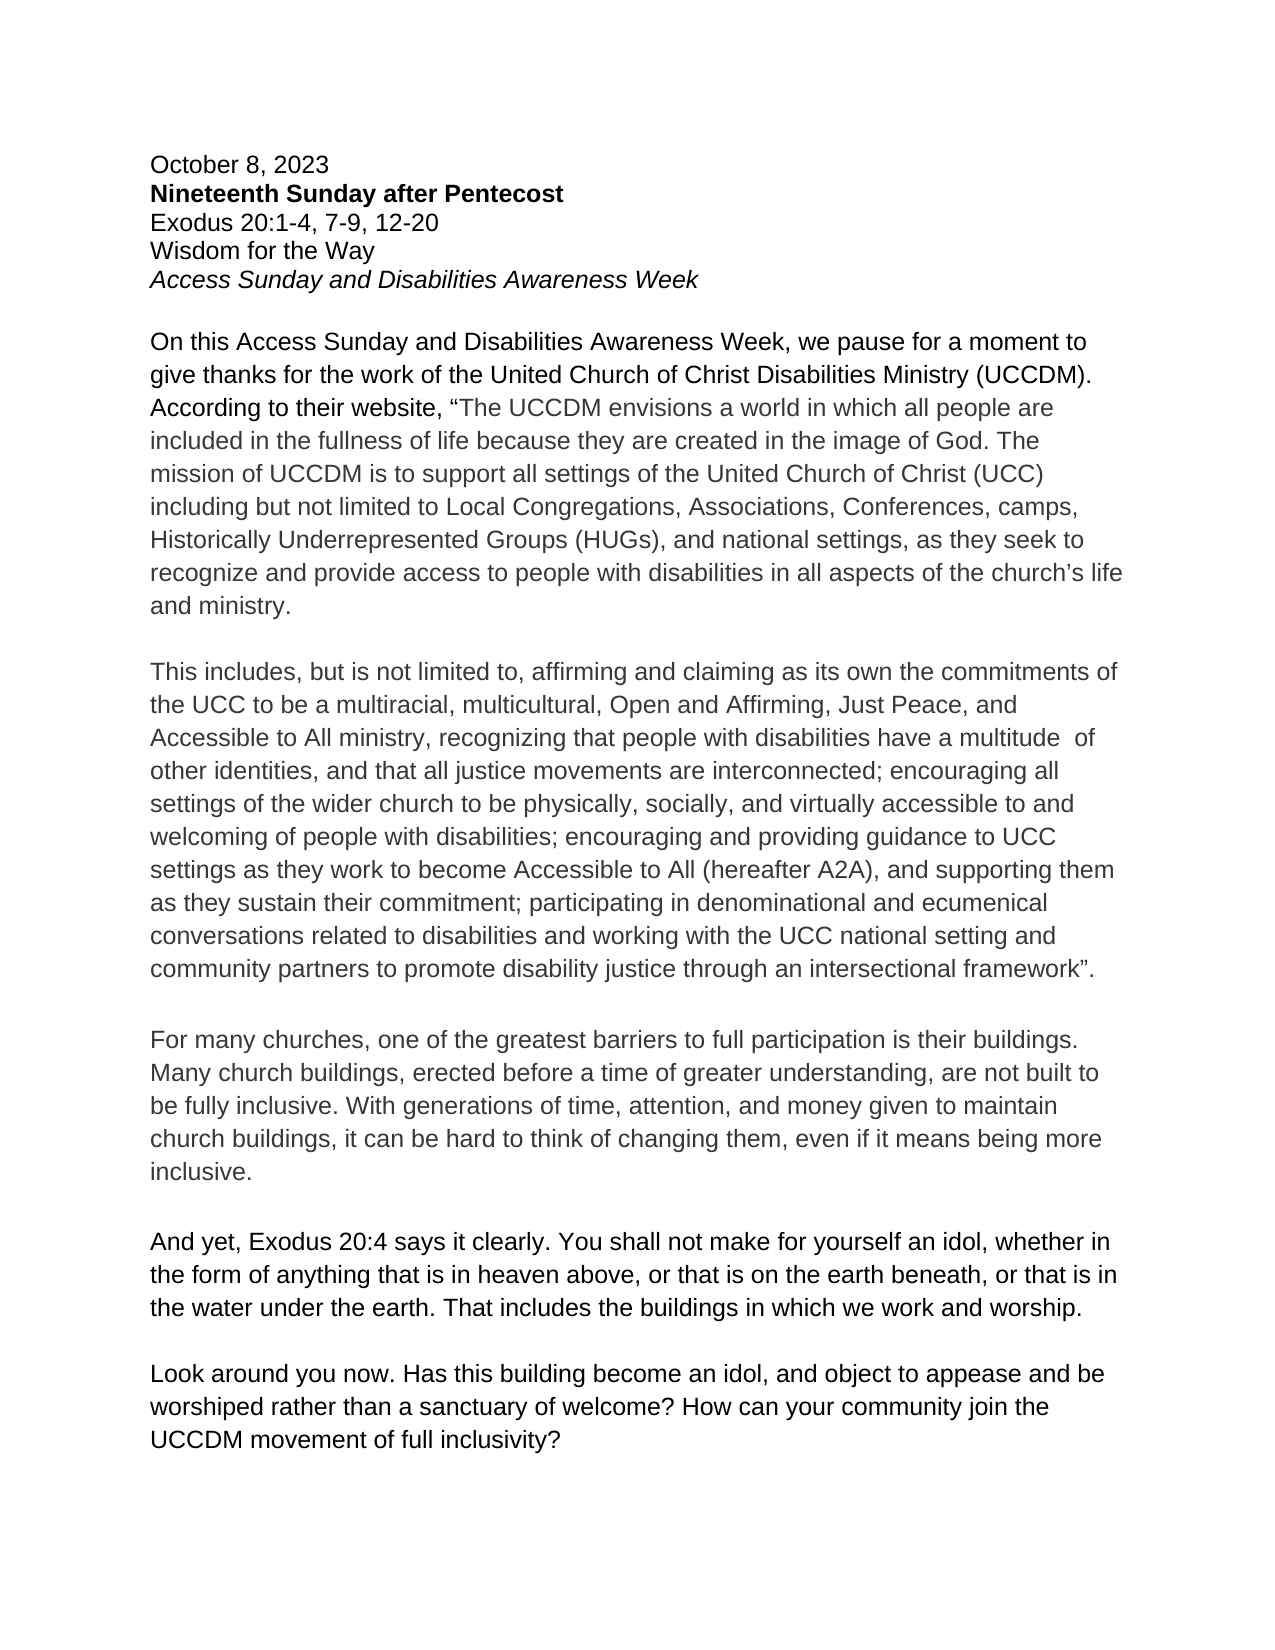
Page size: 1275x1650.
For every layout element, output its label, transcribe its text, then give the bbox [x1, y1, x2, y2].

text This includes, but is not limited to, affirming and claiming as its own the commitments of the UCC to be a multiracial, multicultural, Open and Affirming, Just Peace, and Accessible to All ministry, recognizing that people with disabilities have a multitude of other identities, and that all justice movements are interconnected; encouraging all settings of the wider church to be physically, socially, and virtually accessible to and welcoming of people with disabilities; encouraging and providing guidance to UCC settings as they work to become Accessible to All (hereafter A2A), and supporting them as they sustain their commitment; participating in denominational and ecumenical conversations related to disabilities and working with the UCC national setting and community partners to promote disability justice through an intersectional framework”. [150, 657, 1125, 983]
text October 8, 2023 [150, 150, 1125, 179]
text Wisdom for the Way [150, 236, 1125, 265]
text For many churches, one of the greatest barriers to full participation is their buildings. Many church buildings, erected before a time of greater understanding, are not built to be fully inclusive. With generations of time, attention, and money given to maintain church buildings, it can be hard to think of changing them, even if it means being more inclusive. [150, 1025, 1125, 1186]
text On this Access Sunday and Disabilities Awareness Week, we pause for a moment to give thanks for the work of the United Church of Christ Disabilities Ministry (UCCDM). According to their website, “The UCCDM envisions a world in which all people are included in the fullness of life because they are created in the image of God. The mission of UCCDM is to support all settings of the United Church of Christ (UCC) including but not limited to Local Congregations, Associations, Conferences, camps, Historically Underrepresented Groups (HUGs), and national settings, as they seek to recognize and provide access to people with disabilities in all aspects of the church’s life and ministry. [150, 327, 1125, 620]
text Exodus 20:1-4, 7-9, 12-20 [150, 207, 1125, 236]
text Access Sunday and Disabilities Awareness Week [150, 265, 1125, 294]
text Look around you now. Has this building become an idol, and object to appease and be worshiped rather than a sanctuary of welcome? How can your community join the UCCDM movement of full inclusivity? [150, 1359, 1125, 1454]
text And yet, Exodus 20:4 says it clearly. You shall not make for yourself an idol, whether in the form of anything that is in heaven above, or that is on the earth beneath, or that is in the water under the earth. That includes the buildings in which we work and worship. [150, 1227, 1125, 1322]
text Nineteenth Sunday after Pentecost [150, 179, 1125, 207]
